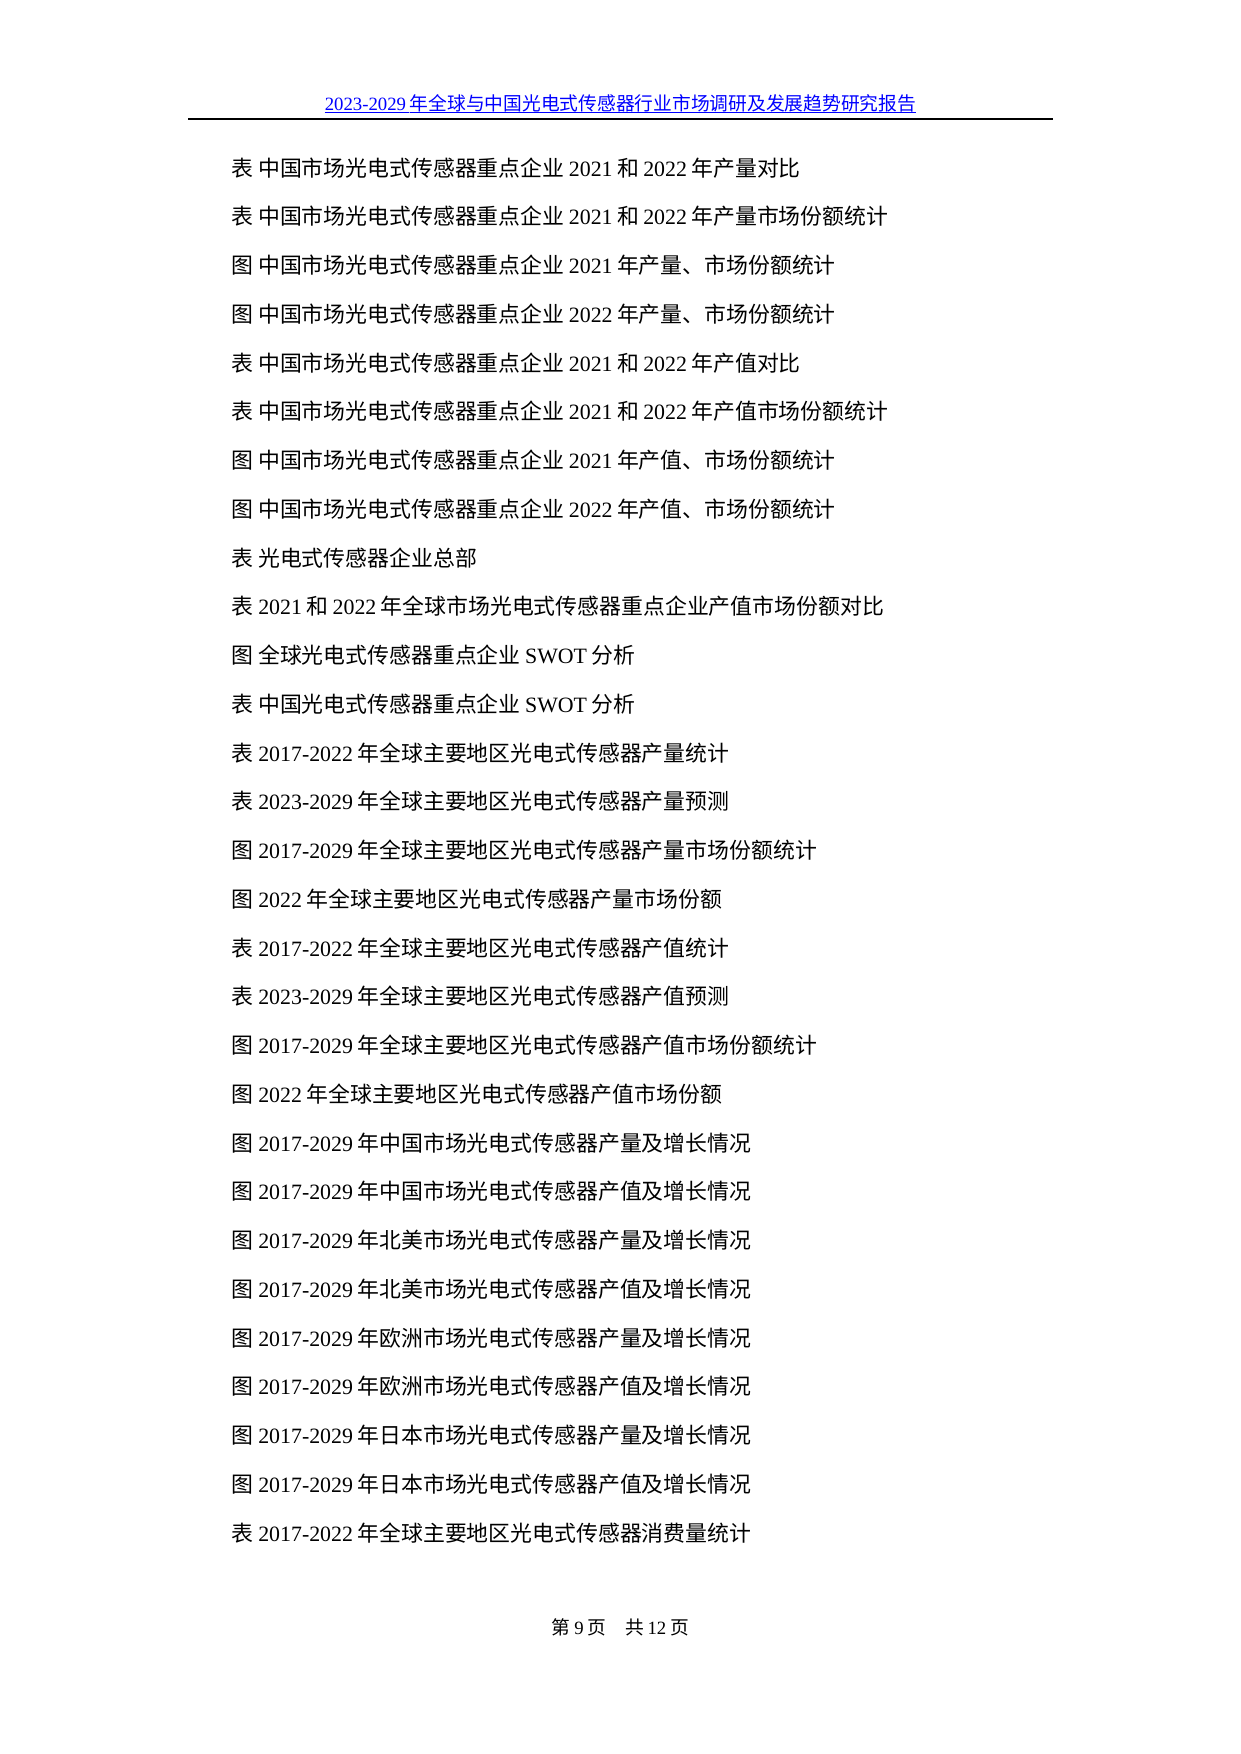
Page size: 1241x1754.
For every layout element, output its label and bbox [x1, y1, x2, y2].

text [187, 150, 1053, 1548]
